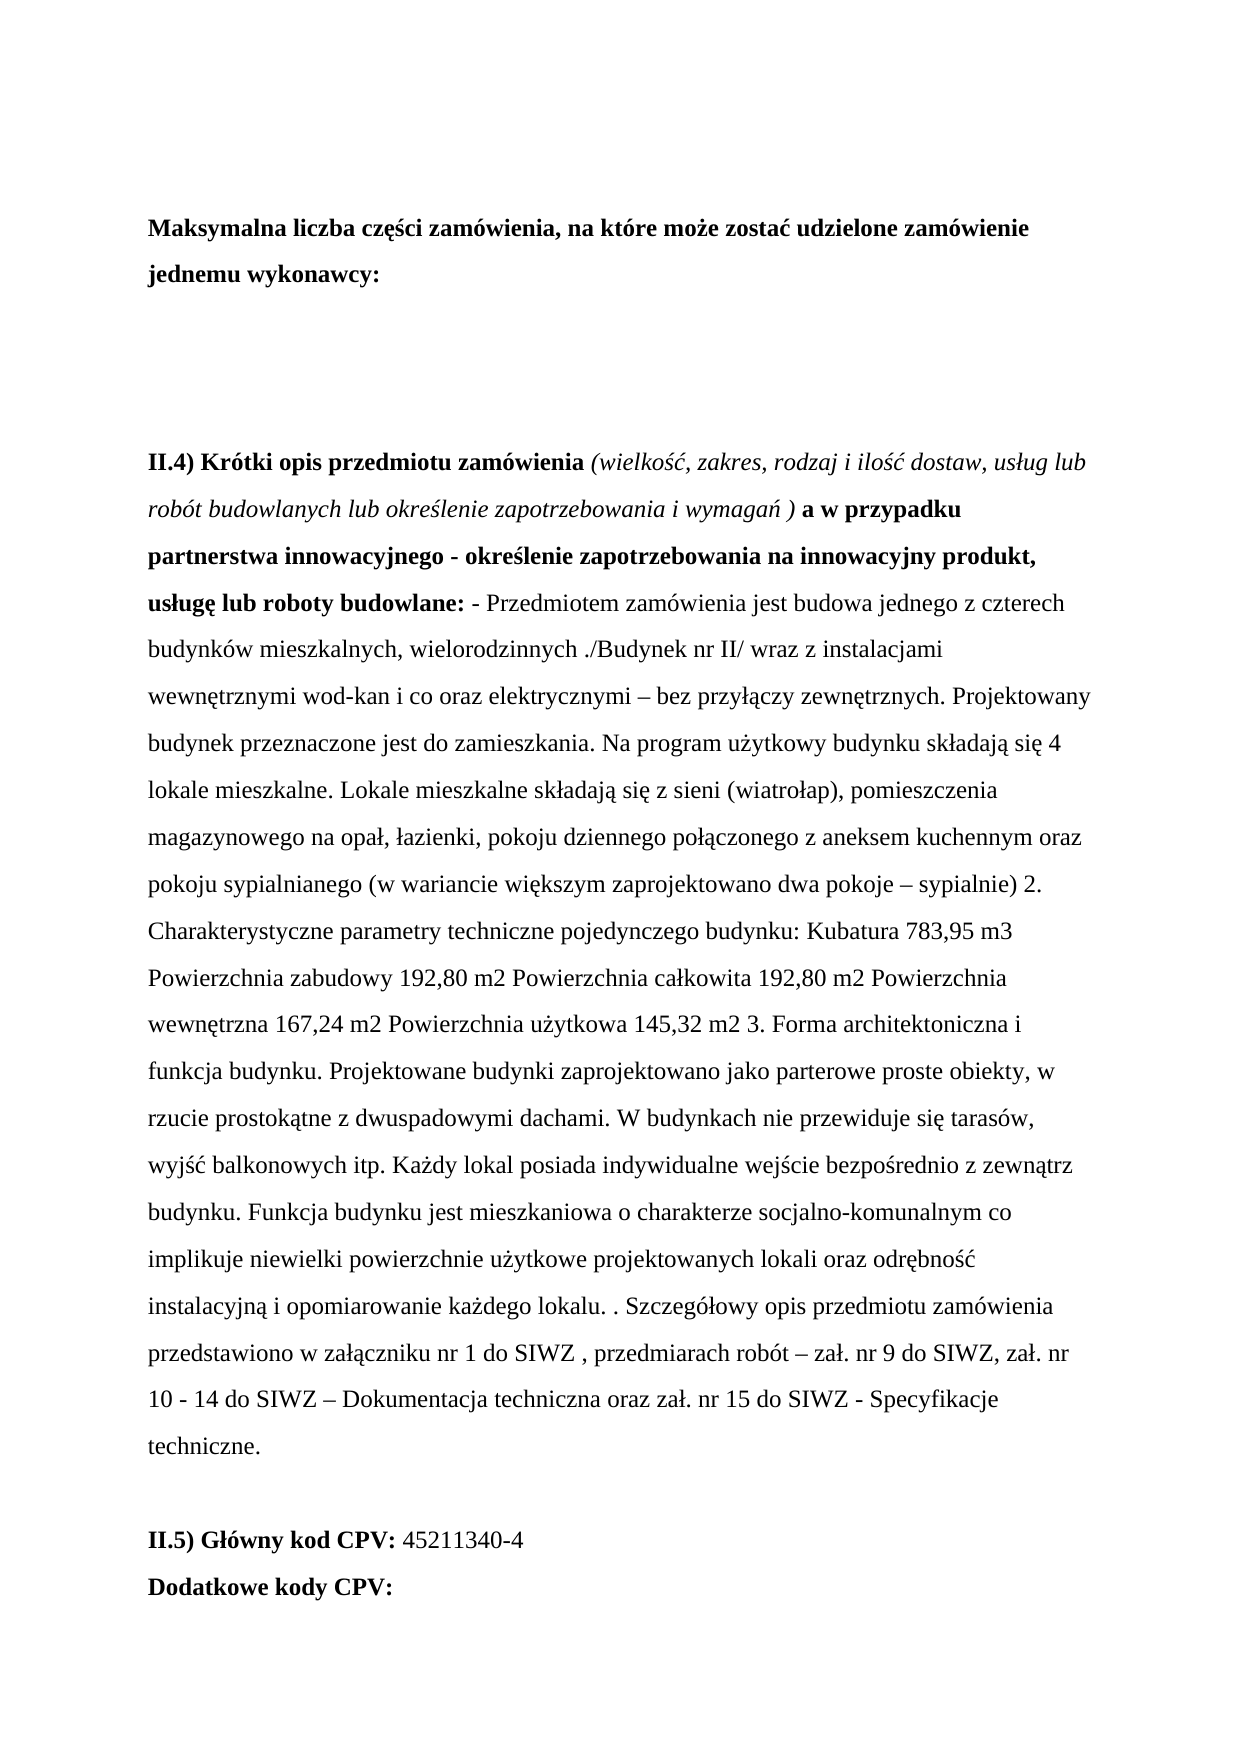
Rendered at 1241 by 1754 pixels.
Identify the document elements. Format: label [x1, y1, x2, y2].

text [148, 148, 1093, 1601]
